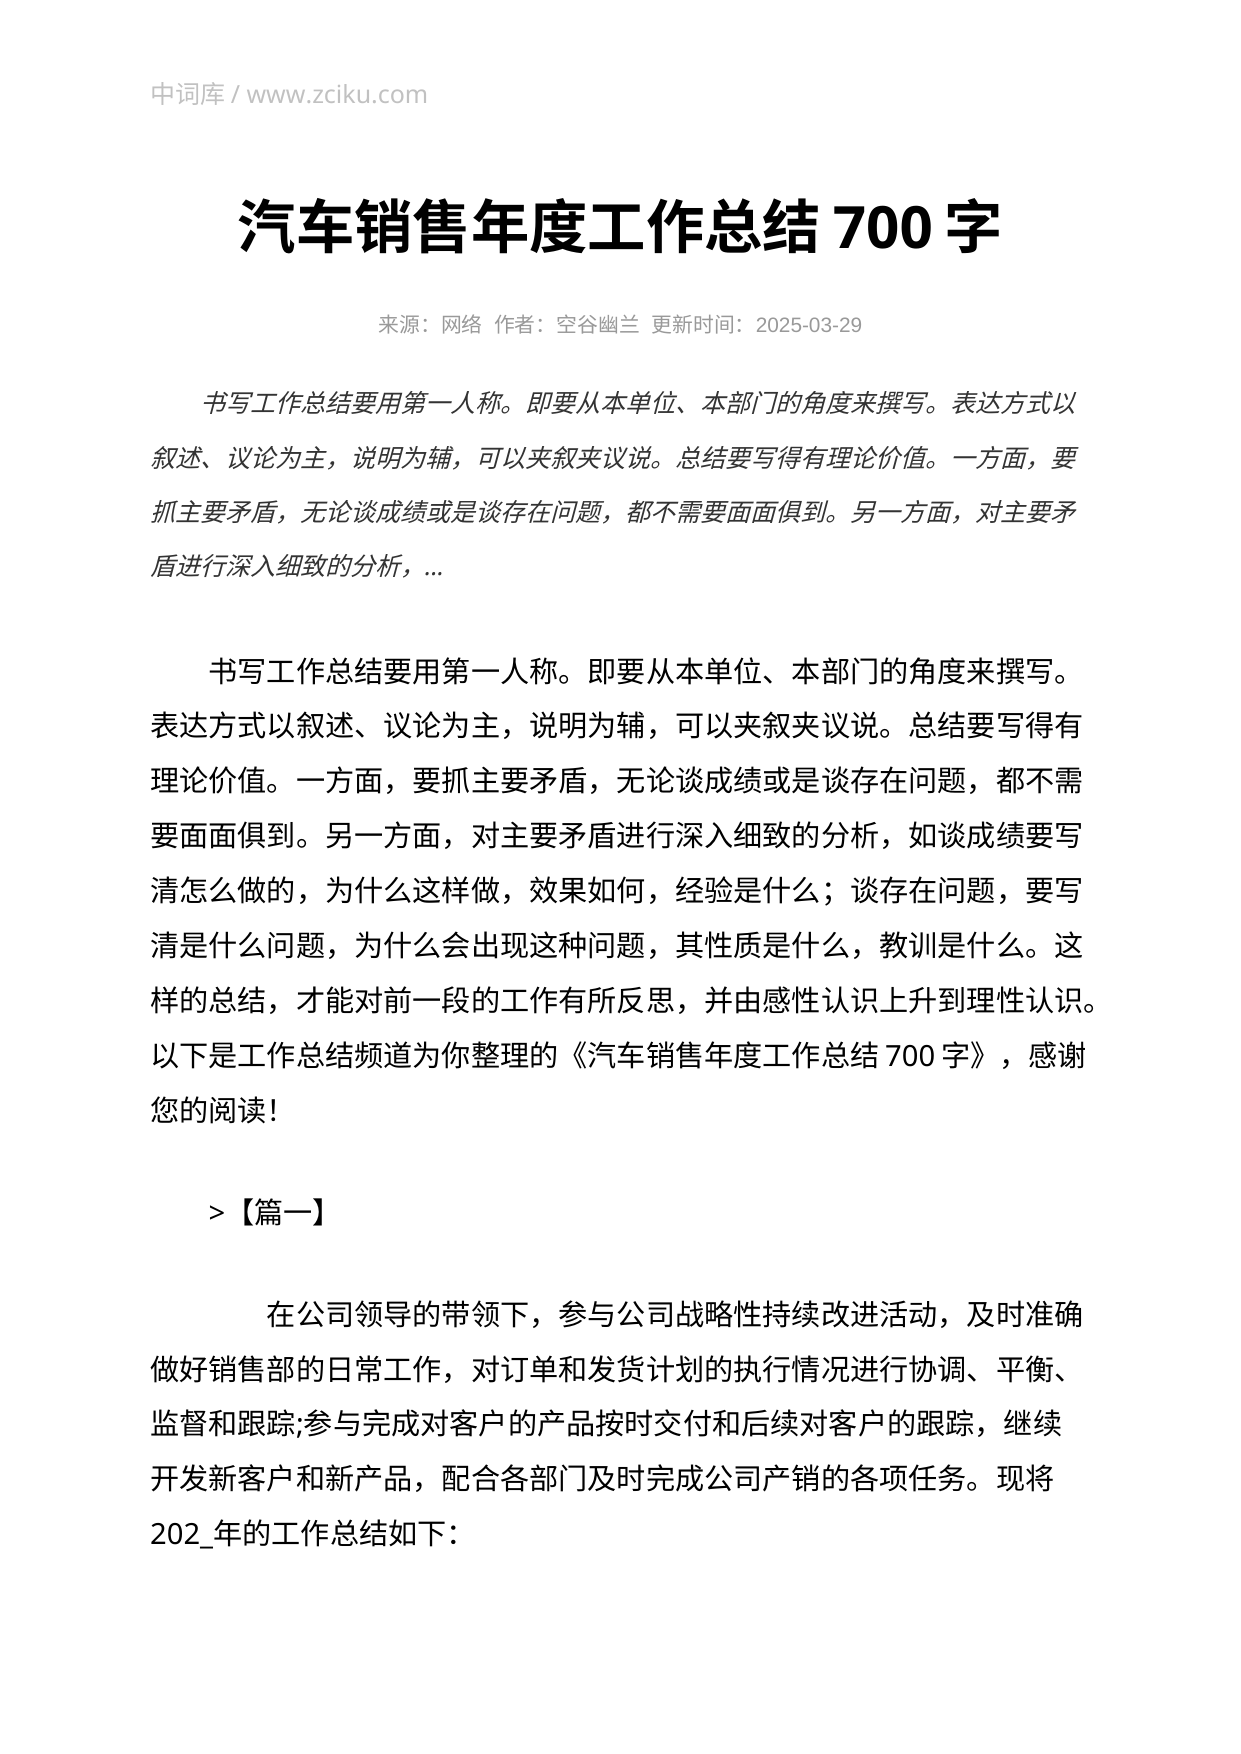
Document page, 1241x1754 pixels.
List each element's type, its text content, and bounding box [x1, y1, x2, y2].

subtitle 汽车销售年度工作总结700字 [150, 181, 1090, 266]
text 书写工作总结要用第一人称。即要从本单位、本部门的角度来撰写。表达方式以叙述、议论为主，说明为辅，可以夹叙夹议说。总结要写得有理论价值。一方面，要抓主要矛盾，无论谈成绩或是谈存在问题，都不需要面面俱到。另一方面，对主要矛盾进行深入细致的分析，... [150, 384, 1090, 583]
text 来源：网络 作者：空谷幽兰 更新时间：2025-03-29 [150, 313, 1090, 337]
text >【篇一】 [150, 1189, 1090, 1232]
text 书写工作总结要用第一人称。即要从本单位、本部门的角度来撰写。表达方式以叙述、议论为主，说明为辅，可以夹叙夹议说。总结要写得有理论价值。一方面，要抓主要矛盾，无论谈成绩或是谈存在问题，都不需要面面俱到。另一方面，对主要矛盾进行深入细致的分析，如谈成绩要写清怎么做的，为什么这样做，效果如何，经验是什么；谈存在问题，要写清是什么问题，为什么会出现这种问题，其性质是什么，教训是什么。这样的总结，才能对前一段的工作有所反思，并由感性认识上升到理性认识。以下是工作总结频道为你整理的《汽车销售年度工作总结700字》，感谢您的阅读！ [150, 648, 1090, 1130]
text 在公司领导的带领下，参与公司战略性持续改进活动，及时准确做好销售部的日常工作，对订单和发货计划的执行情况进行协调、平衡、监督和跟踪;参与完成对客户的产品按时交付和后续对客户的跟踪，继续开发新客户和新产品，配合各部门及时完成公司产销的各项任务。现将202_年的工作总结如下： [150, 1291, 1090, 1553]
